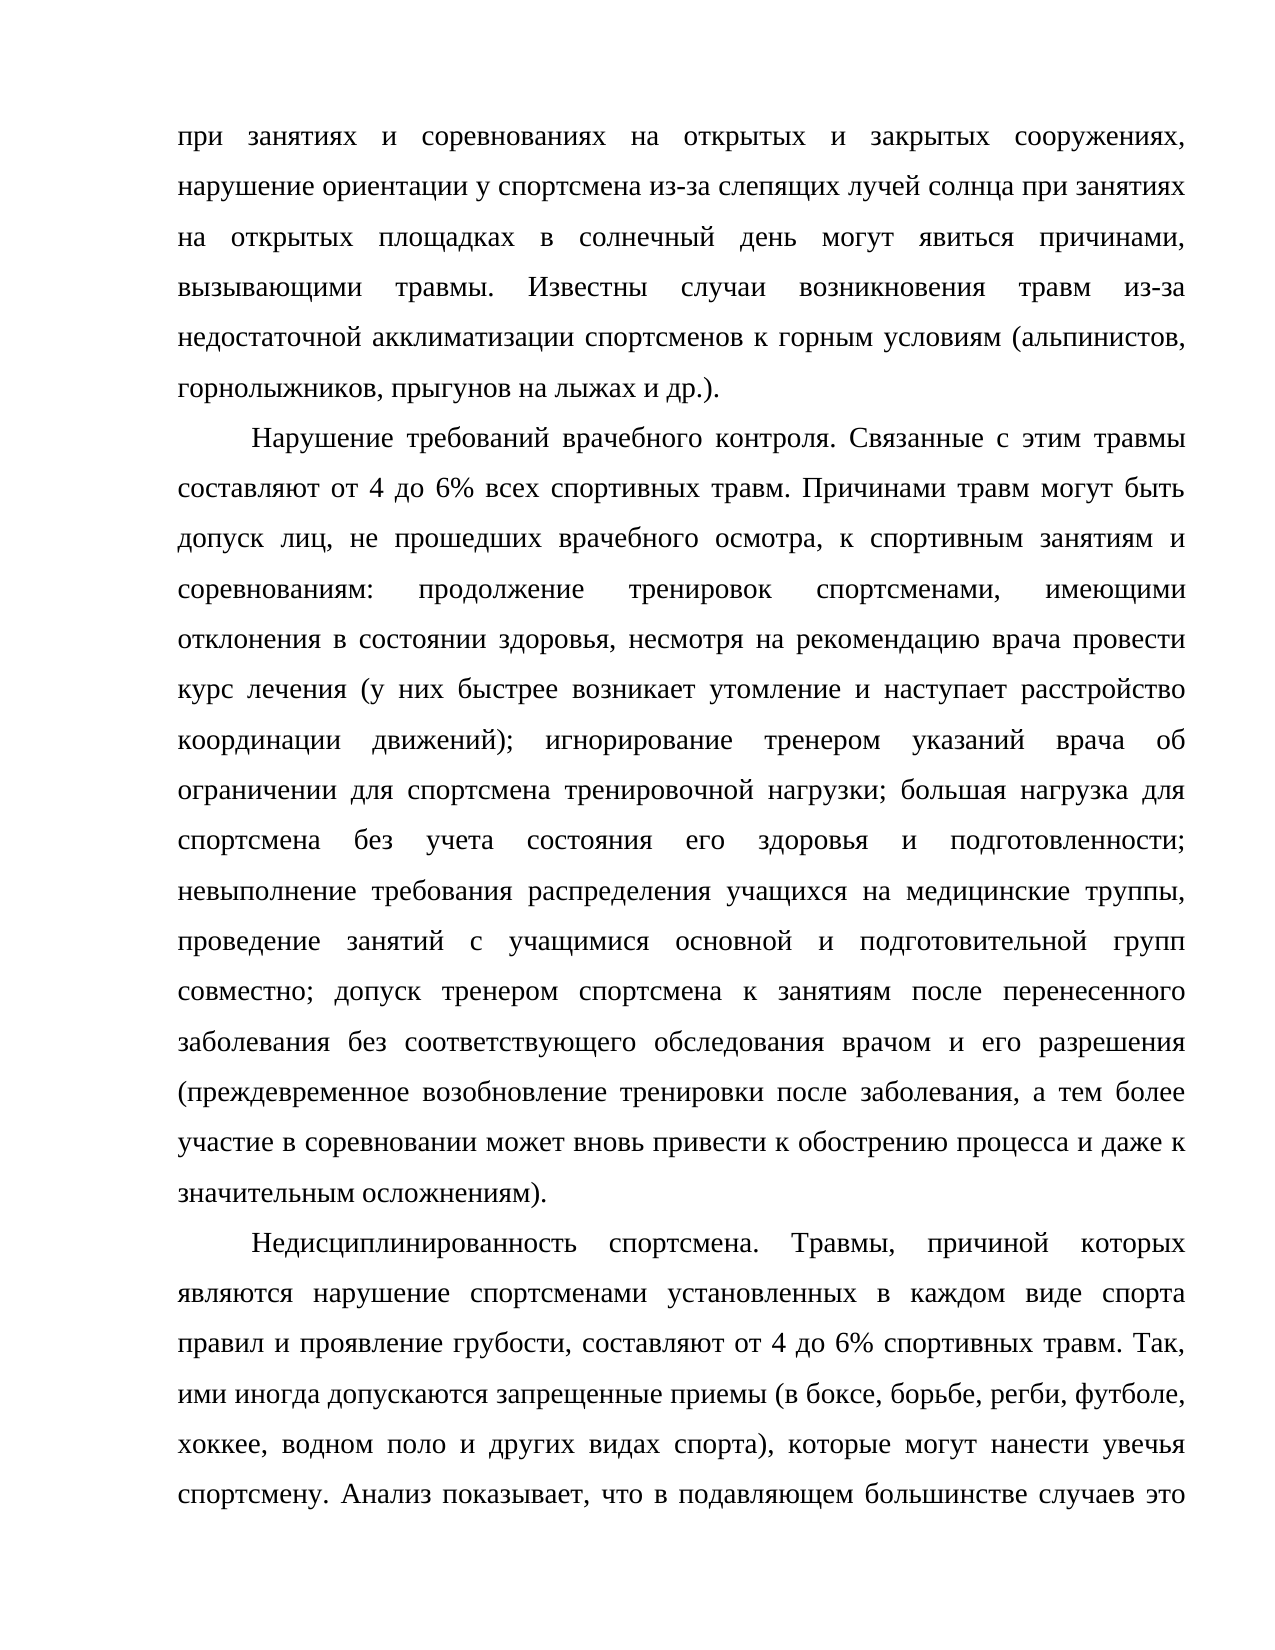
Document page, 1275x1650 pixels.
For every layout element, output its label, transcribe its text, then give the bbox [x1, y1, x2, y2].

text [177, 1225, 1186, 1510]
text Нарушение требований врачебного контроля. Связанные с этим травмы составляют от 4 до 6% всех спортивных травм. Причинами травм могут быть допуск лиц, не прошедших врачебного осмотра, к спортивным занятиям и соревнованиям: продолжение тренировок спортсменами, имеющими отклонения в состоянии здоровья, несмотря на рекомендацию врача провести курс лечения (у них быстрее возникает утомление и наступает расстройство координации движений); игнорирование тренером указаний врача об ограничении для спортсмена тренировочной нагрузки; большая нагрузка для спортсмена без учета состояния его здоровья и подготовленности; невыполнение требования распределения учащихся на медицинские труппы, проведение занятий с учащимися основной и подготовительной групп совместно; допуск тренером спортсмена к занятиям после перенесенного заболевания без соответствующего обследования врачом и его разрешения (преждевременное возобновление тренировки после заболевания, а тем более участие в соревновании может вновь привести к обострению процесса и даже к значительным осложнениям). [177, 420, 1186, 1208]
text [177, 118, 1186, 403]
